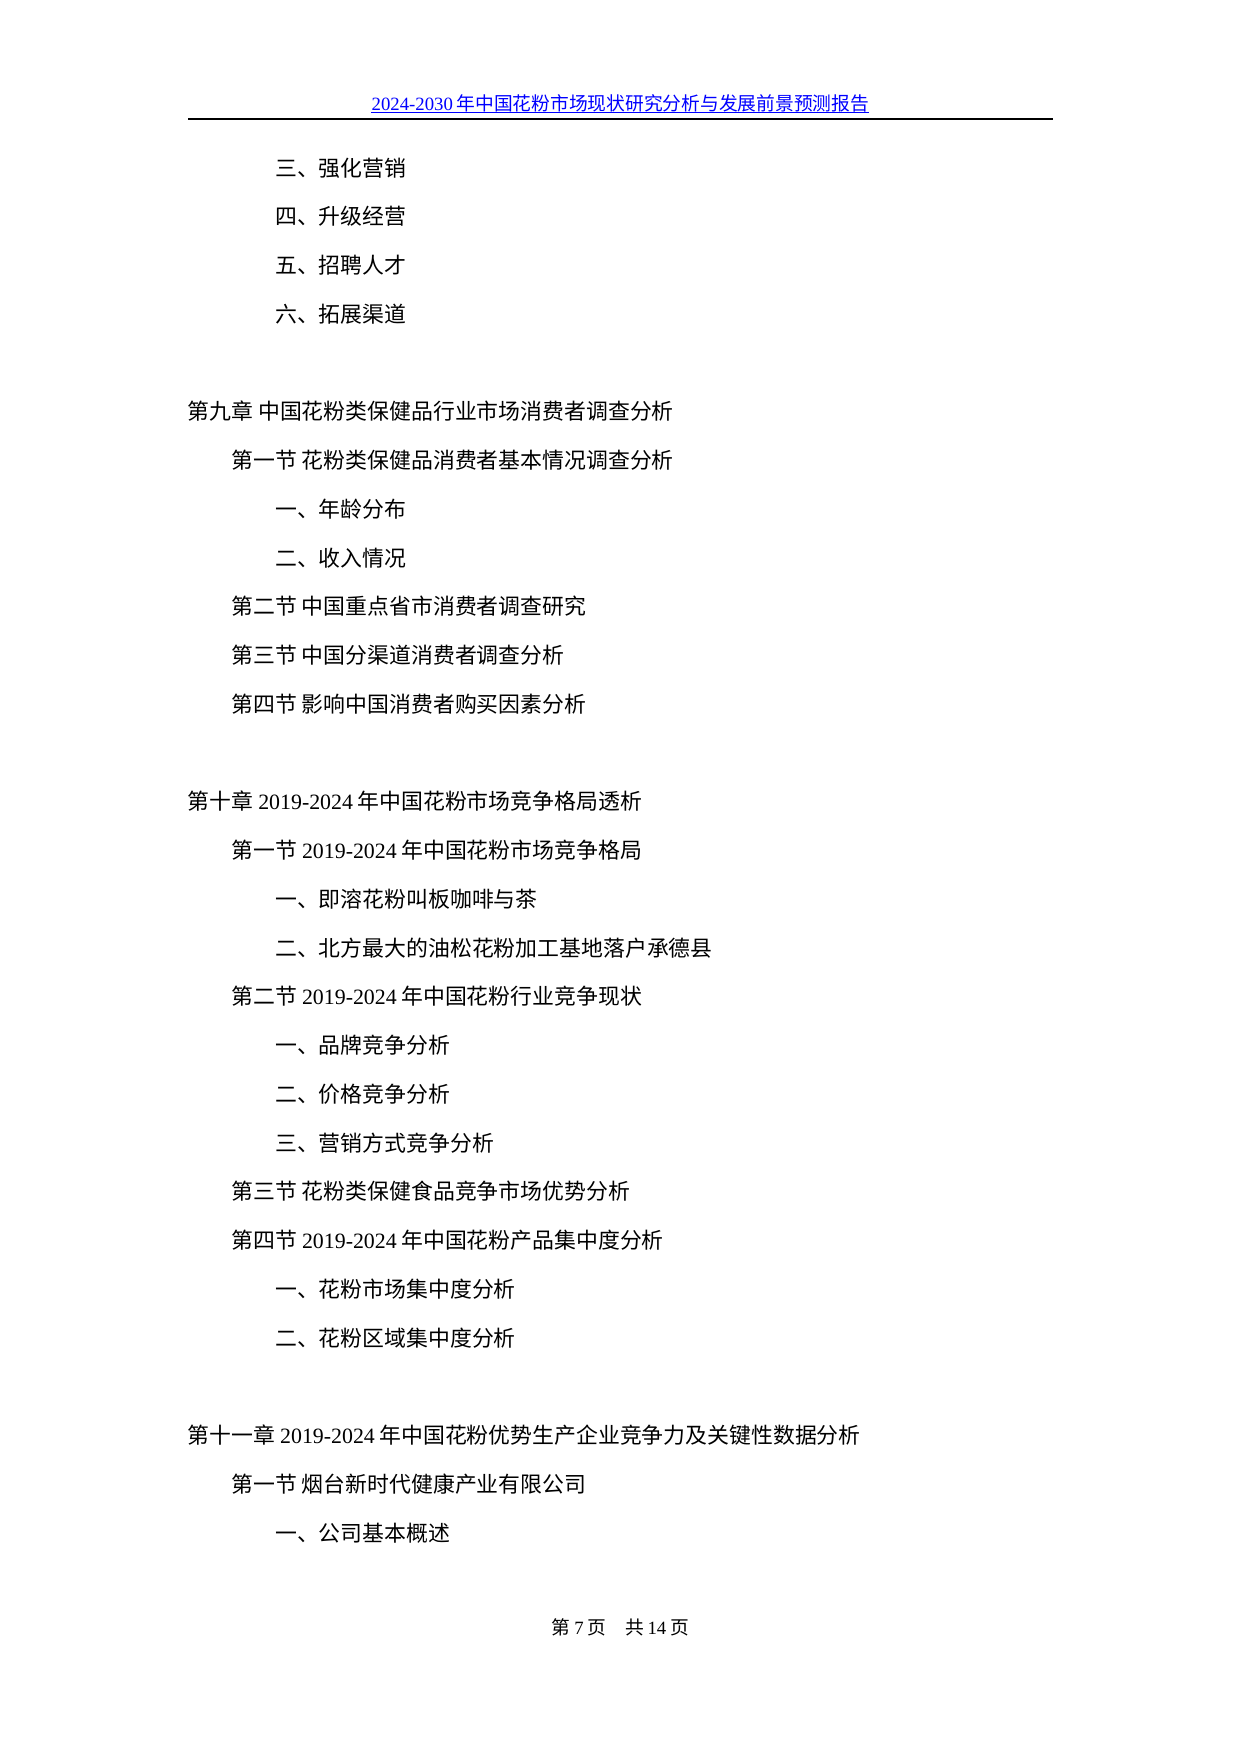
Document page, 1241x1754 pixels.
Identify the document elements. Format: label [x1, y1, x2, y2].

text [187, 150, 1053, 1548]
